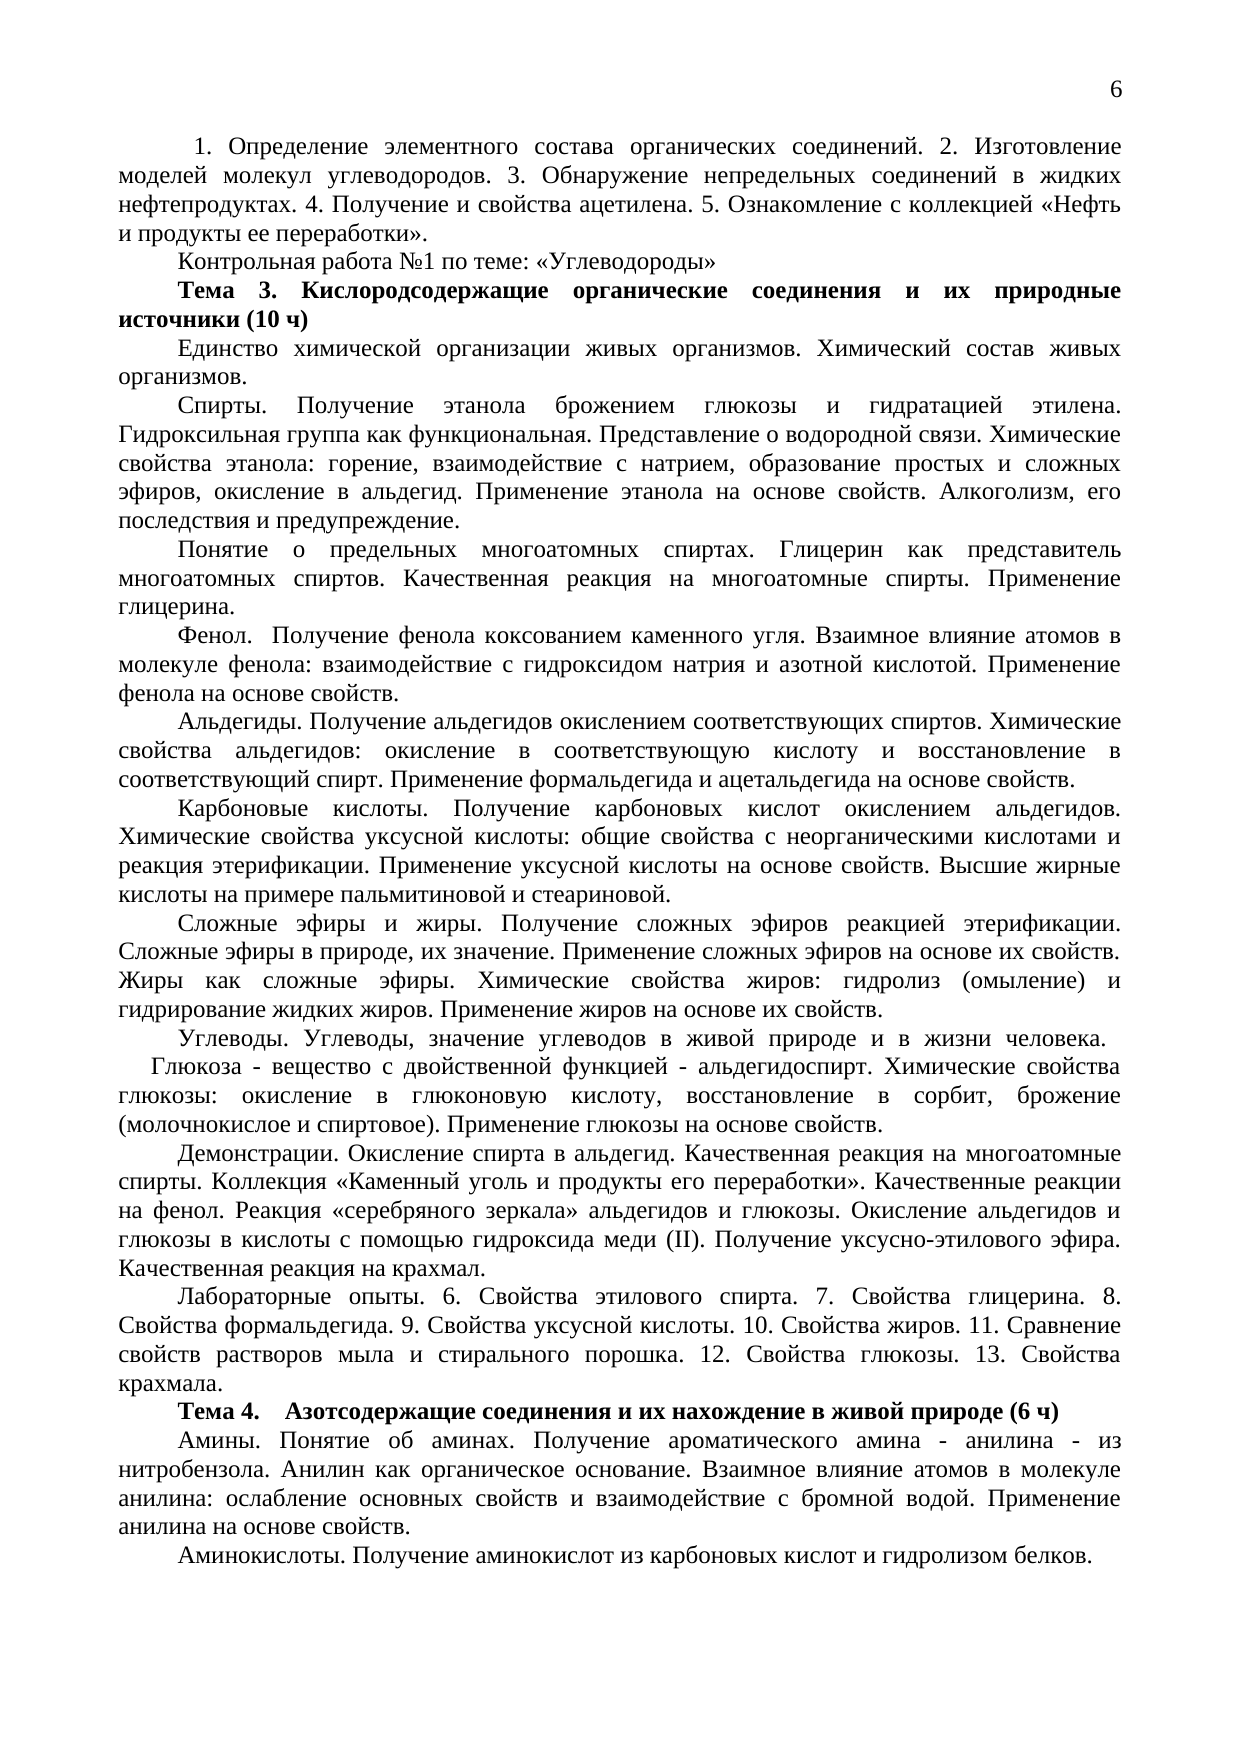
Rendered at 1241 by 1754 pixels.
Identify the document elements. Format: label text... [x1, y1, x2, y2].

text Тема 3. Кислородсодержащие органические соединения и их природные источники (10 ч) [118, 275, 1122, 333]
text Единство химической организации живых организмов. Химический состав живых организмов. [118, 333, 1122, 390]
text Альдегиды. Получение альдегидов окислением соответствующих спиртов. Химические свойства альдегидов: окисление в соответствующую кислоту и восстановление в соответствующий спирт. Применение формальдегида и ацетальдегида на основе свойств. [118, 706, 1122, 793]
text Аминокислоты. Получение аминокислот из карбоновых кислот и гидролизом белков. [118, 1540, 1122, 1569]
text Лабораторные опыты. 6. Свойства этилового спирта. 7. Свойства глицерина. 8. Свойства формальдегида. 9. Свойства уксусной кислоты. 10. Свойства жиров. 11. Сравнение свойств растворов мыла и стирального порошка. 12. Свойства глюкозы. 13. Свойства крахмала. [118, 1281, 1122, 1396]
text Понятие о предельных многоатомных спиртах. Глицерин как представитель многоатомных спиртов. Качественная реакция на многоатомные спирты. Применение глицерина. [118, 534, 1122, 620]
text 1. Определение элементного состава органических соединений. 2. Изготовление моделей молекул углеводородов. 3. Обнаружение непредельных соединений в жидких нефтепродуктах. 4. Получение и свойства ацетилена. 5. Ознакомление с коллекцией «Нефть и продукты ее переработки». [118, 131, 1122, 246]
text Фенол. Получение фенола коксованием каменного угля. Взаимное влияние атомов в молекуле фенола: взаимодействие с гидроксидом натрия и азотной кислотой. Применение фенола на основе свойств. [118, 620, 1122, 706]
text Сложные эфиры и жиры. Получение сложных эфиров реакцией этерификации. Сложные эфиры в природе, их значение. Применение сложных эфиров на основе их свойств. Жиры как сложные эфиры. Химические свойства жиров: гидролиз (омыление) и гидрирование жидких жиров. Применение жиров на основе их свойств. [118, 908, 1122, 1023]
text Контрольная работа №1 по теме: «Углеводороды» [118, 246, 1122, 275]
text Амины. Понятие об аминах. Получение ароматического амина - анилина - из нитробензола. Анилин как органическое основание. Взаимное влияние атомов в молекуле анилина: ослабление основных свойств и взаимодействие с бромной водой. Применение анилина на основе свойств. [118, 1425, 1122, 1540]
text Углеводы. Углеводы, значение углеводов в живой природе и в жизни человека. Глюкоза - вещество с двойственной функцией - альдегидоспирт. Химические свойства глюкозы: окисление в глюконовую кислоту, восстановление в сорбит, брожение (молочнокислое и спиртовое). Применение глюкозы на основе свойств. [118, 1023, 1122, 1138]
text Спирты. Получение этанола брожением глюкозы и гидратацией этилена. Гидроксильная группа как функциональная. Представление о водородной связи. Химические свойства этанола: горение, взаимодействие с натрием, образование простых и сложных эфиров, окисление в альдегид. Применение этанола на основе свойств. Алкоголизм, его последствия и предупреждение. [118, 390, 1122, 534]
text Карбоновые кислоты. Получение карбоновых кислот окислением альдегидов. Химические свойства уксусной кислоты: общие свойства с неорганическими кислотами и реакция этерификации. Применение уксусной кислоты на основе свойств. Высшие жирные кислоты на примере пальмитиновой и стеариновой. [118, 793, 1122, 908]
text Тема 4. Азотсодержащие соединения и их нахождение в живой природе (6 ч) [118, 1396, 1122, 1425]
text Демонстрации. Окисление спирта в альдегид. Качественная реакция на многоатомные спирты. Коллекция «Каменный уголь и продукты его переработки». Качественные реакции на фенол. Реакция «серебряного зеркала» альдегидов и глюкозы. Окисление альдегидов и глюкозы в кислоты с помощью гидроксида меди (II). Получение уксусно-этилового эфира. Качественная реакция на крахмал. [118, 1138, 1122, 1281]
